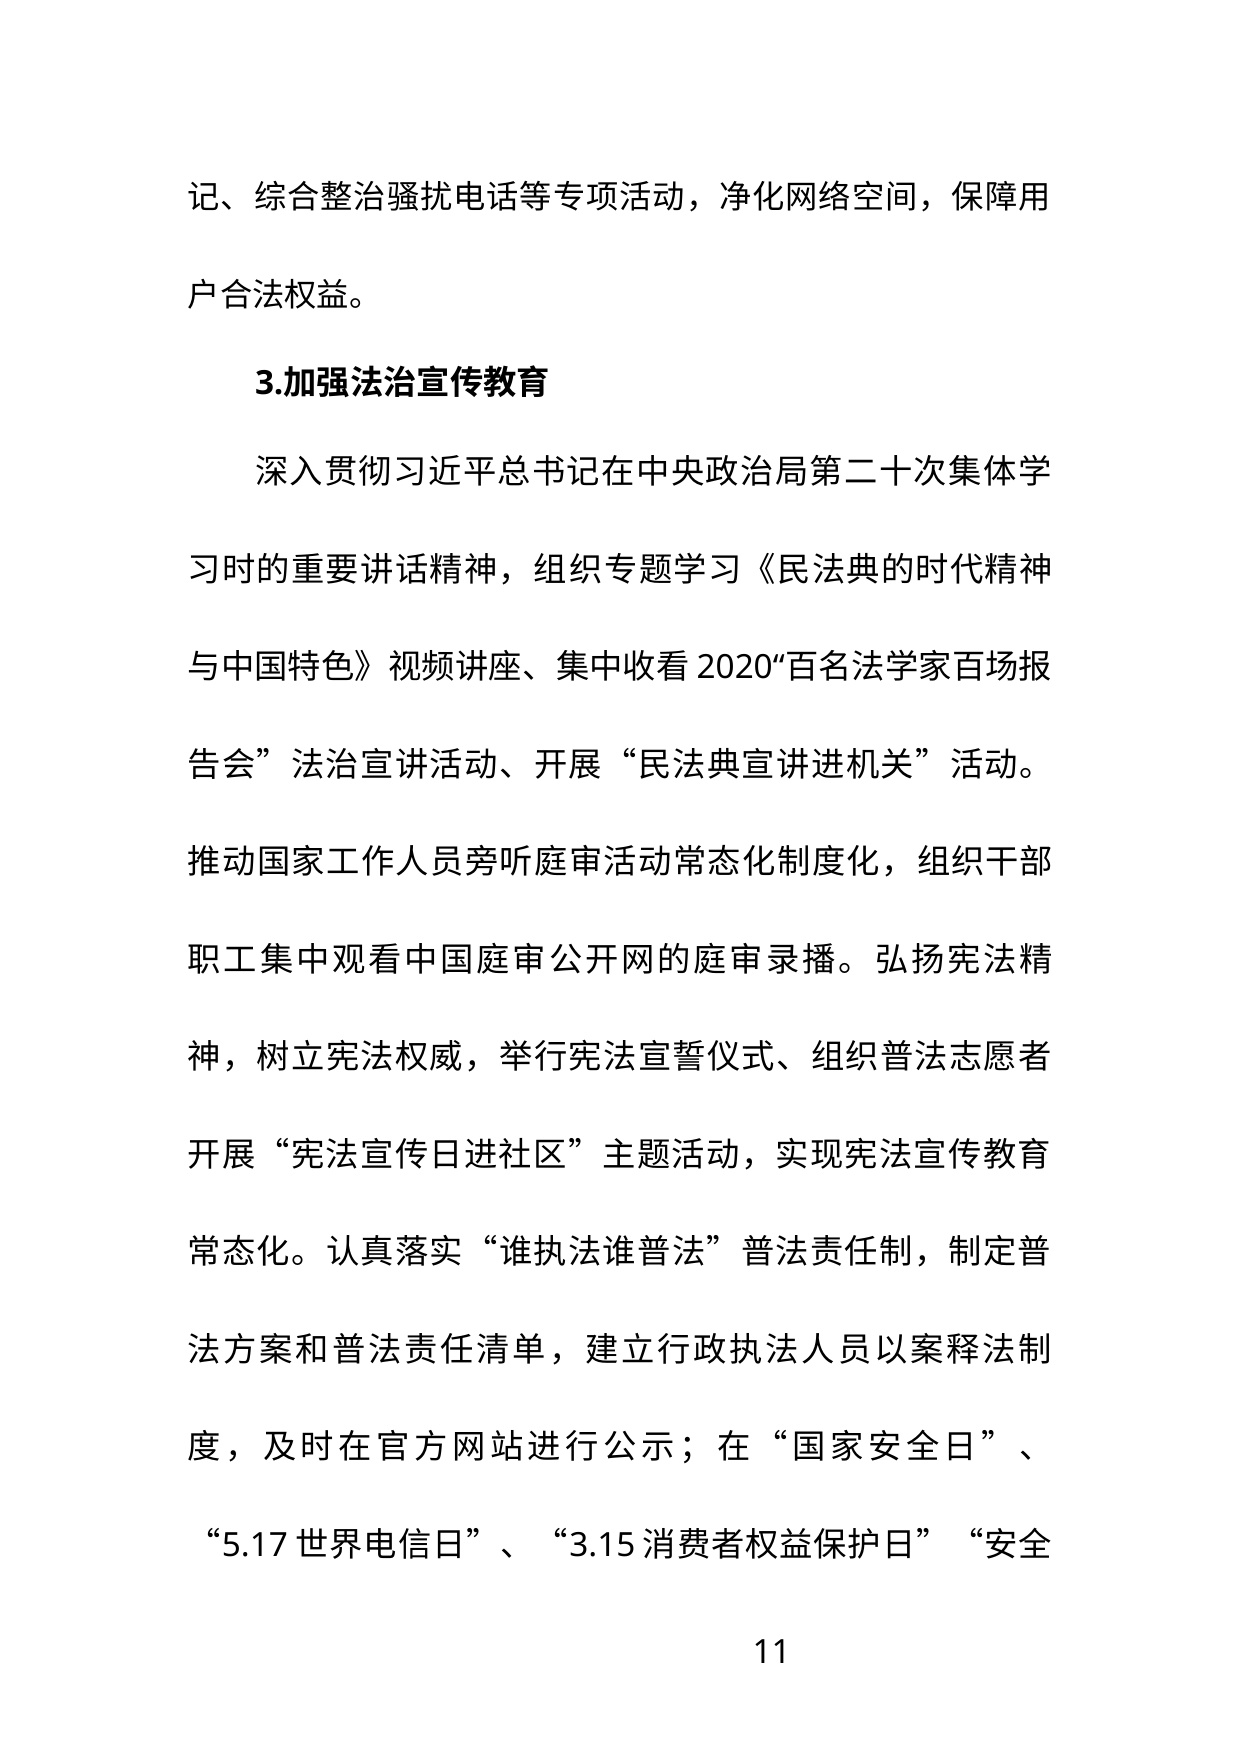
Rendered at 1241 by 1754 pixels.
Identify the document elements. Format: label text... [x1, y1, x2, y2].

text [187, 437, 1053, 1574]
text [187, 162, 1053, 324]
list 3.加强法治宣传教育 [255, 348, 1053, 413]
